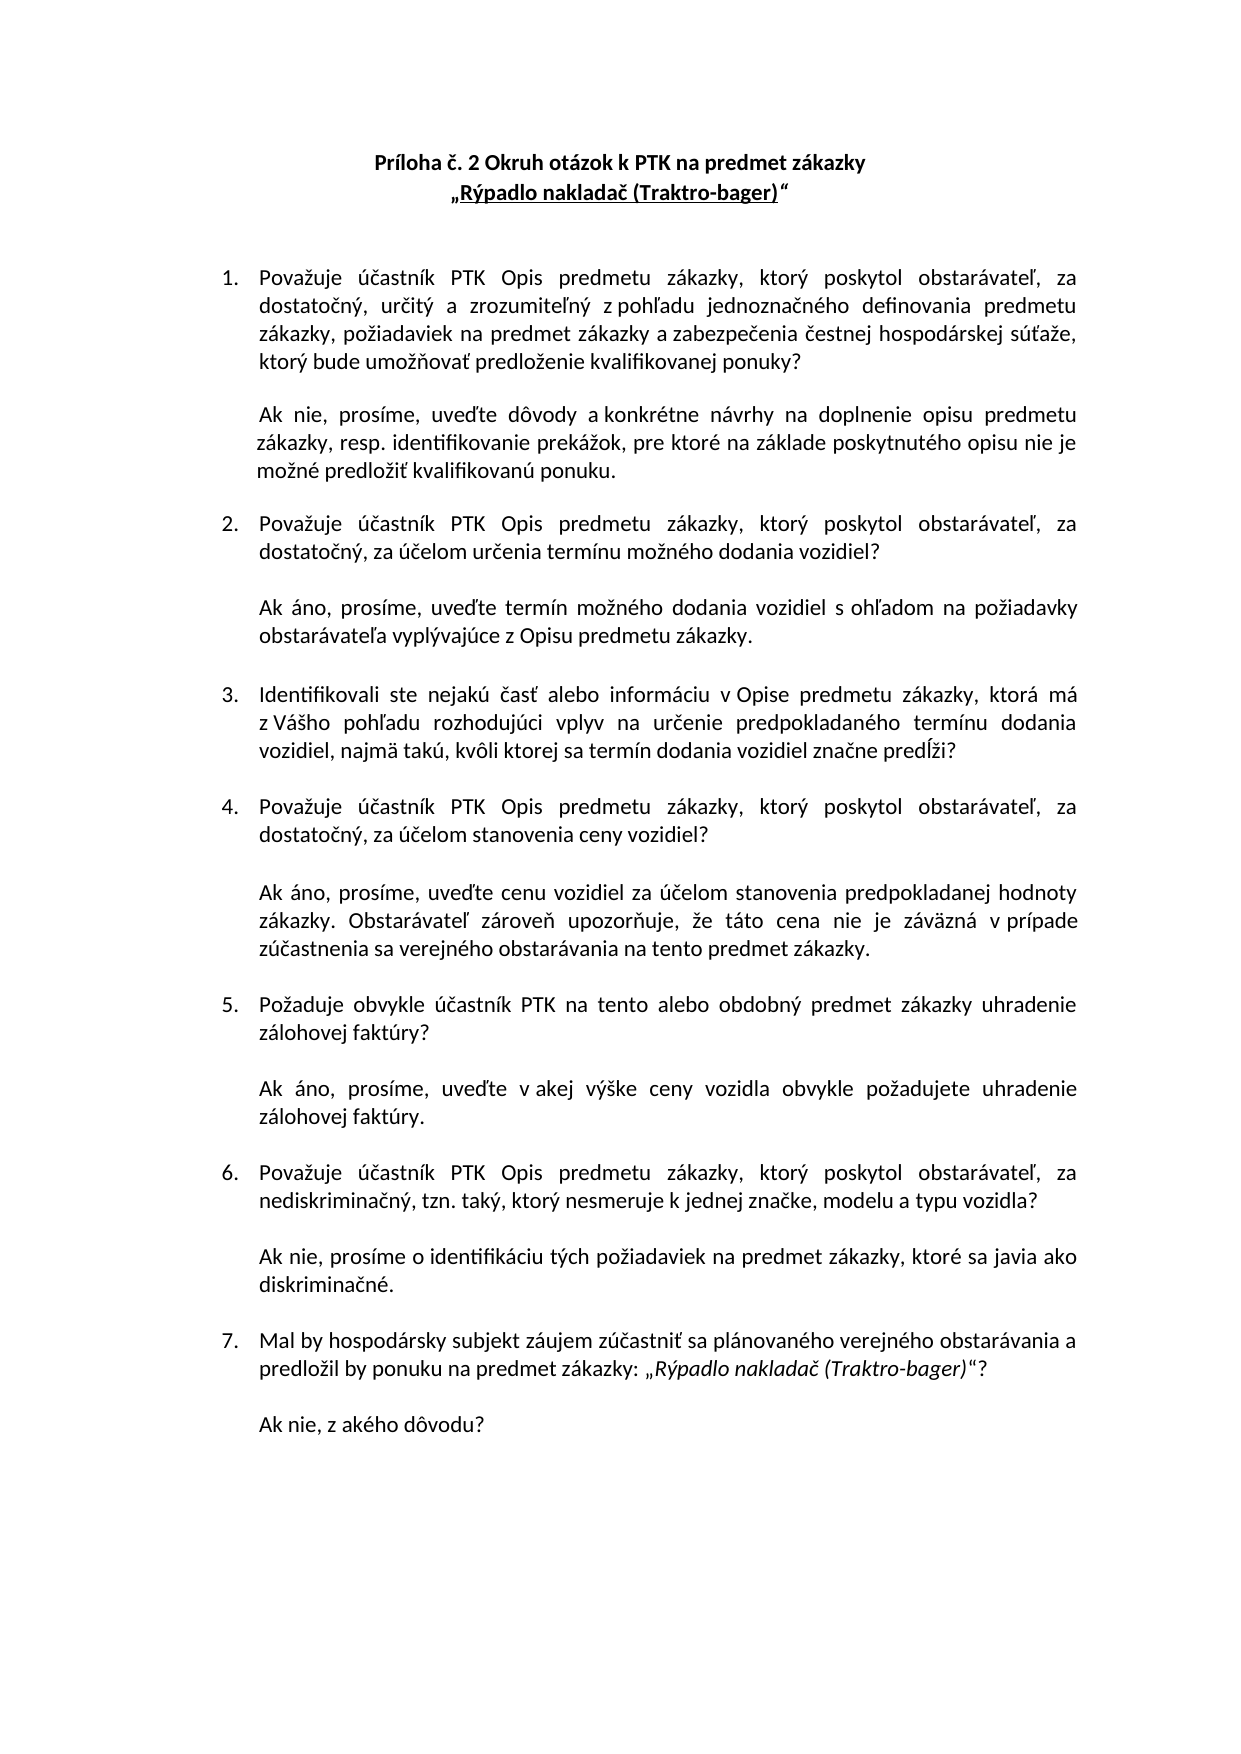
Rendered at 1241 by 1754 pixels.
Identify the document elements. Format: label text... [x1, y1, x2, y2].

list Považuje účastník PTK Opis predmetu zákazky, ktorý poskytol obstarávateľ, za dostatočný, za účelom stanovenia ceny vozidiel? [221, 792, 1078, 848]
list Identifikovali ste nejakú časť alebo informáciu v Opise predmetu zákazky, ktorá má z Vášho pohľadu rozhodujúci vplyv na určenie predpokladaného termínu dodania vozidiel, najmä takú, kvôli ktorej sa termín dodania vozidiel značne predĺži? [221, 680, 1078, 764]
list Ak áno, prosíme, uveďte termín možného dodania vozidiel s ohľadom na požiadavky obstarávateľa vyplývajúce z Opisu predmetu zákazky. [259, 593, 1078, 649]
list Považuje účastník PTK Opis predmetu zákazky, ktorý poskytol obstarávateľ, za dostatočný, za účelom určenia termínu možného dodania vozidiel? [221, 509, 1078, 565]
list Mal by hospodársky subjekt záujem zúčastniť sa plánovaného verejného obstarávania a predložil by ponuku na predmet zákazky: „Rýpadlo nakladač (Traktro-bager)“? [221, 1326, 1078, 1382]
list Ak nie, prosíme o identifikáciu tých požiadaviek na predmet zákazky, ktoré sa javia ako diskriminačné. [259, 1242, 1078, 1298]
list Ak áno, prosíme, uveďte cenu vozidiel za účelom stanovenia predpokladanej hodnoty zákazky. Obstarávateľ zároveň upozorňuje, že táto cena nie je záväzná v prípade zúčastnenia sa verejného obstarávania na tento predmet zákazky. [259, 878, 1078, 962]
list Požaduje obvykle účastník PTK na tento alebo obdobný predmet zákazky uhradenie zálohovej faktúry? [221, 990, 1078, 1046]
list Ak nie, z akého dôvodu? [259, 1410, 1078, 1438]
text Príloha č. 2 Okruh otázok k PTK na predmet zákazky [148, 148, 1093, 176]
text Ak nie, prosíme, uveďte dôvody a konkrétne návrhy na doplnenie opisu predmetu zákazky, resp. identifikovanie prekážok, pre ktoré na základe poskytnutého opisu nie je možné predložiť kvalifikovanú ponuku. [256, 400, 1078, 484]
list Považuje účastník PTK Opis predmetu zákazky, ktorý poskytol obstarávateľ, za nediskriminačný, tzn. taký, ktorý nesmeruje k jednej značke, modelu a typu vozidla? [221, 1158, 1078, 1214]
text „Rýpadlo nakladač (Traktro-bager)“ [148, 178, 1093, 206]
list Ak áno, prosíme, uveďte v akej výške ceny vozidla obvykle požadujete uhradenie zálohovej faktúry. [259, 1074, 1078, 1130]
list Považuje účastník PTK Opis predmetu zákazky, ktorý poskytol obstarávateľ, za dostatočný, určitý a zrozumiteľný z pohľadu jednoznačného definovania predmetu zákazky, požiadaviek na predmet zákazky a zabezpečenia čestnej hospodárskej súťaže, ktorý bude umožňovať predloženie kvalifikovanej ponuky? [221, 263, 1078, 375]
